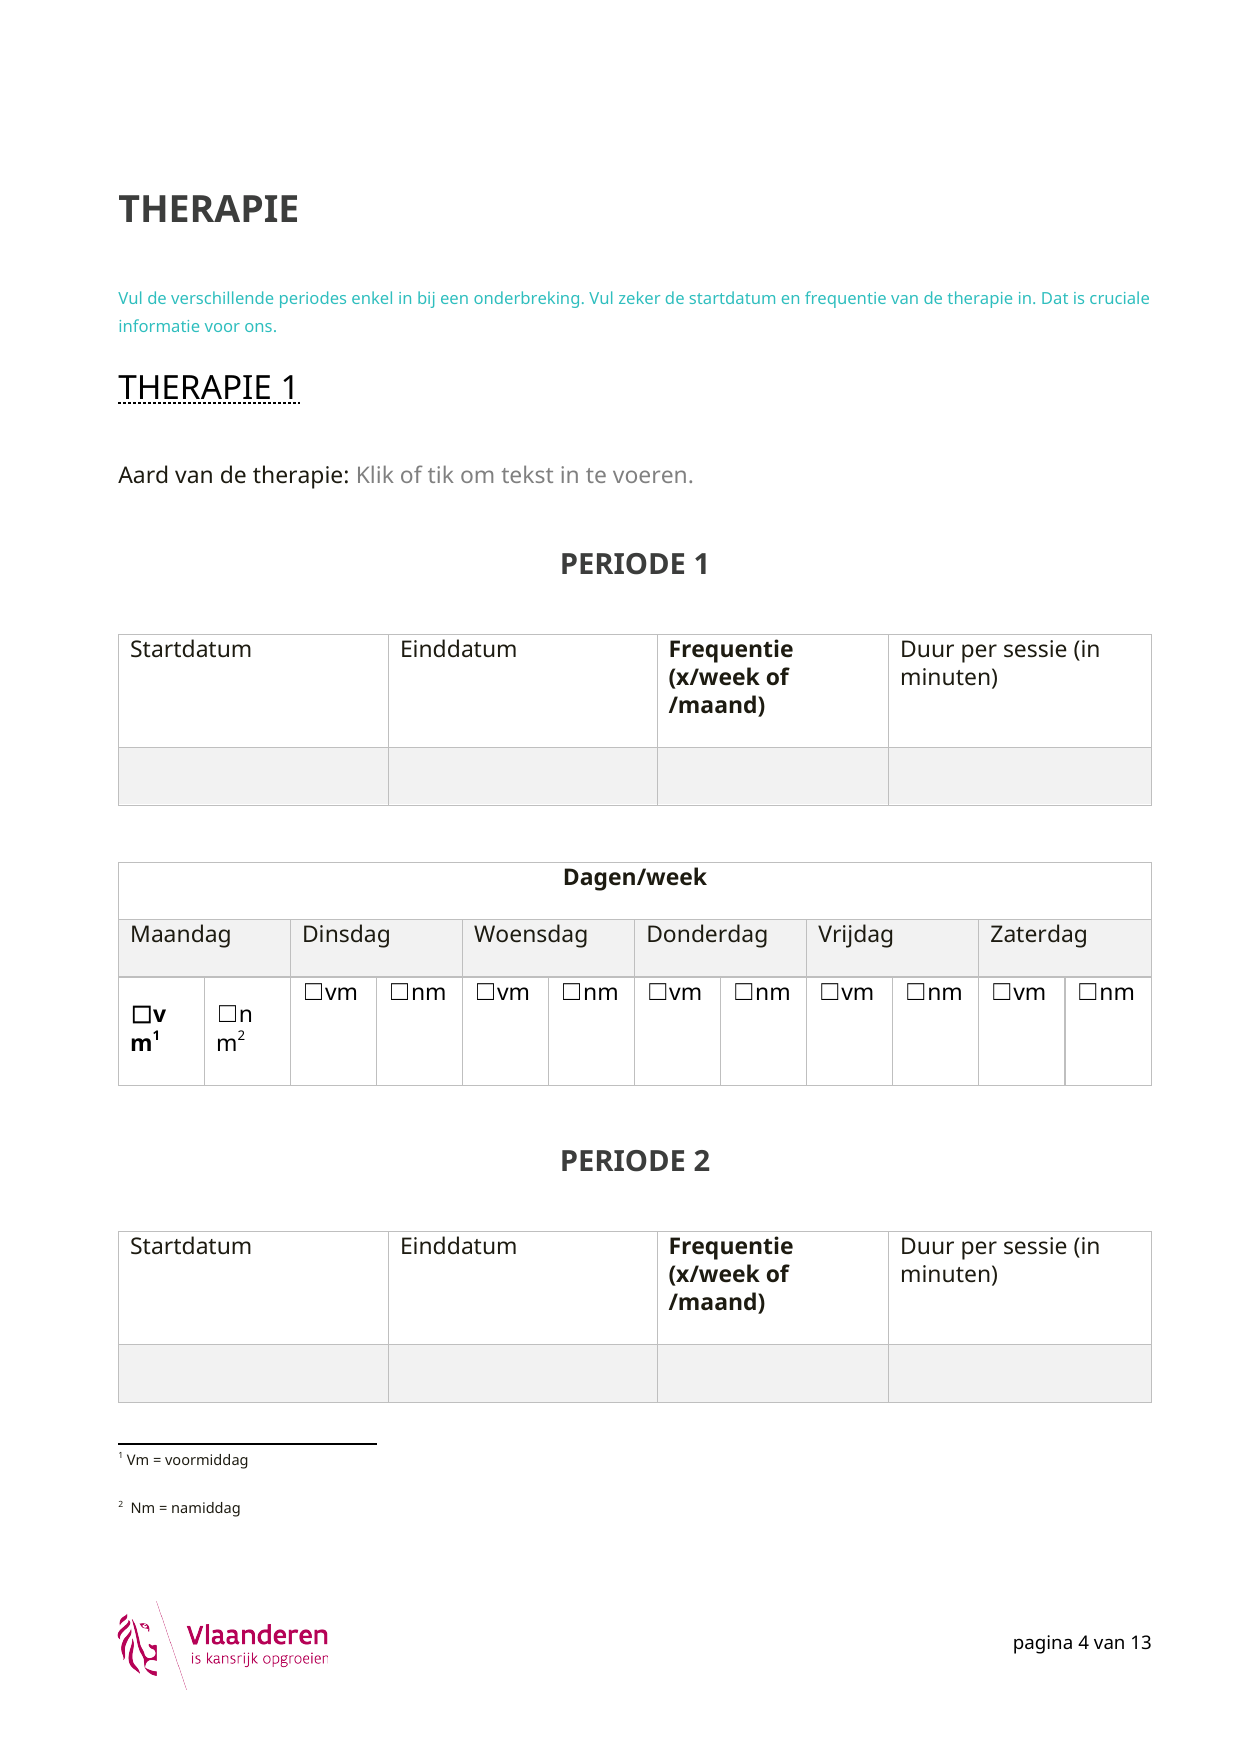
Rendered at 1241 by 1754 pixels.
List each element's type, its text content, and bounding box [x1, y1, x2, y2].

table_cell [658, 1345, 888, 1402]
subtitle therapie [118, 186, 1152, 231]
table_cell Zaterdag [979, 920, 1151, 976]
table_cell nm [377, 978, 462, 1085]
table_cell vm [979, 978, 1064, 1085]
picture [117, 1601, 328, 1690]
table_cell Donderdag [635, 920, 806, 976]
table_cell [889, 748, 1151, 804]
table_cell Woensdag [463, 920, 634, 976]
table_header Duur per sessie (in minuten) [889, 1232, 1151, 1344]
table_header Einddatum [389, 1232, 657, 1344]
table_header Frequentie (x/week of /maand) [658, 635, 888, 747]
subtitle Periode 2 [118, 1136, 1152, 1181]
table_header Dagen/week [119, 863, 1151, 919]
table_cell [389, 1345, 657, 1402]
table_cell Dinsdag [291, 920, 462, 976]
table_cell vm [119, 978, 204, 1085]
table_cell vm [807, 978, 892, 1085]
table_cell [119, 748, 388, 804]
table_header Duur per sessie (in minuten) [889, 635, 1151, 747]
table_cell vm [635, 978, 720, 1085]
table_cell vm [463, 978, 548, 1085]
table_cell Vrijdag [807, 920, 978, 976]
table_cell nm [205, 978, 290, 1085]
table_cell [658, 748, 888, 804]
table_cell nm [893, 978, 978, 1085]
table_cell Maandag [119, 920, 290, 976]
table_cell [119, 1345, 388, 1402]
subtitle Therapie 1 [118, 366, 1152, 407]
table_header Startdatum [119, 1232, 388, 1344]
table_cell [389, 748, 657, 804]
text Aard van de therapie: [118, 432, 1152, 489]
table_cell nm [721, 978, 806, 1085]
table_cell nm [549, 978, 634, 1085]
table_header Startdatum [119, 635, 388, 747]
table_header Einddatum [389, 635, 657, 747]
table_cell [889, 1345, 1151, 1402]
table_cell nm [1066, 978, 1151, 1085]
table_header Frequentie (x/week of /maand) [658, 1232, 888, 1344]
subtitle Periode 1 [118, 539, 1152, 584]
table_cell vm [291, 978, 376, 1085]
